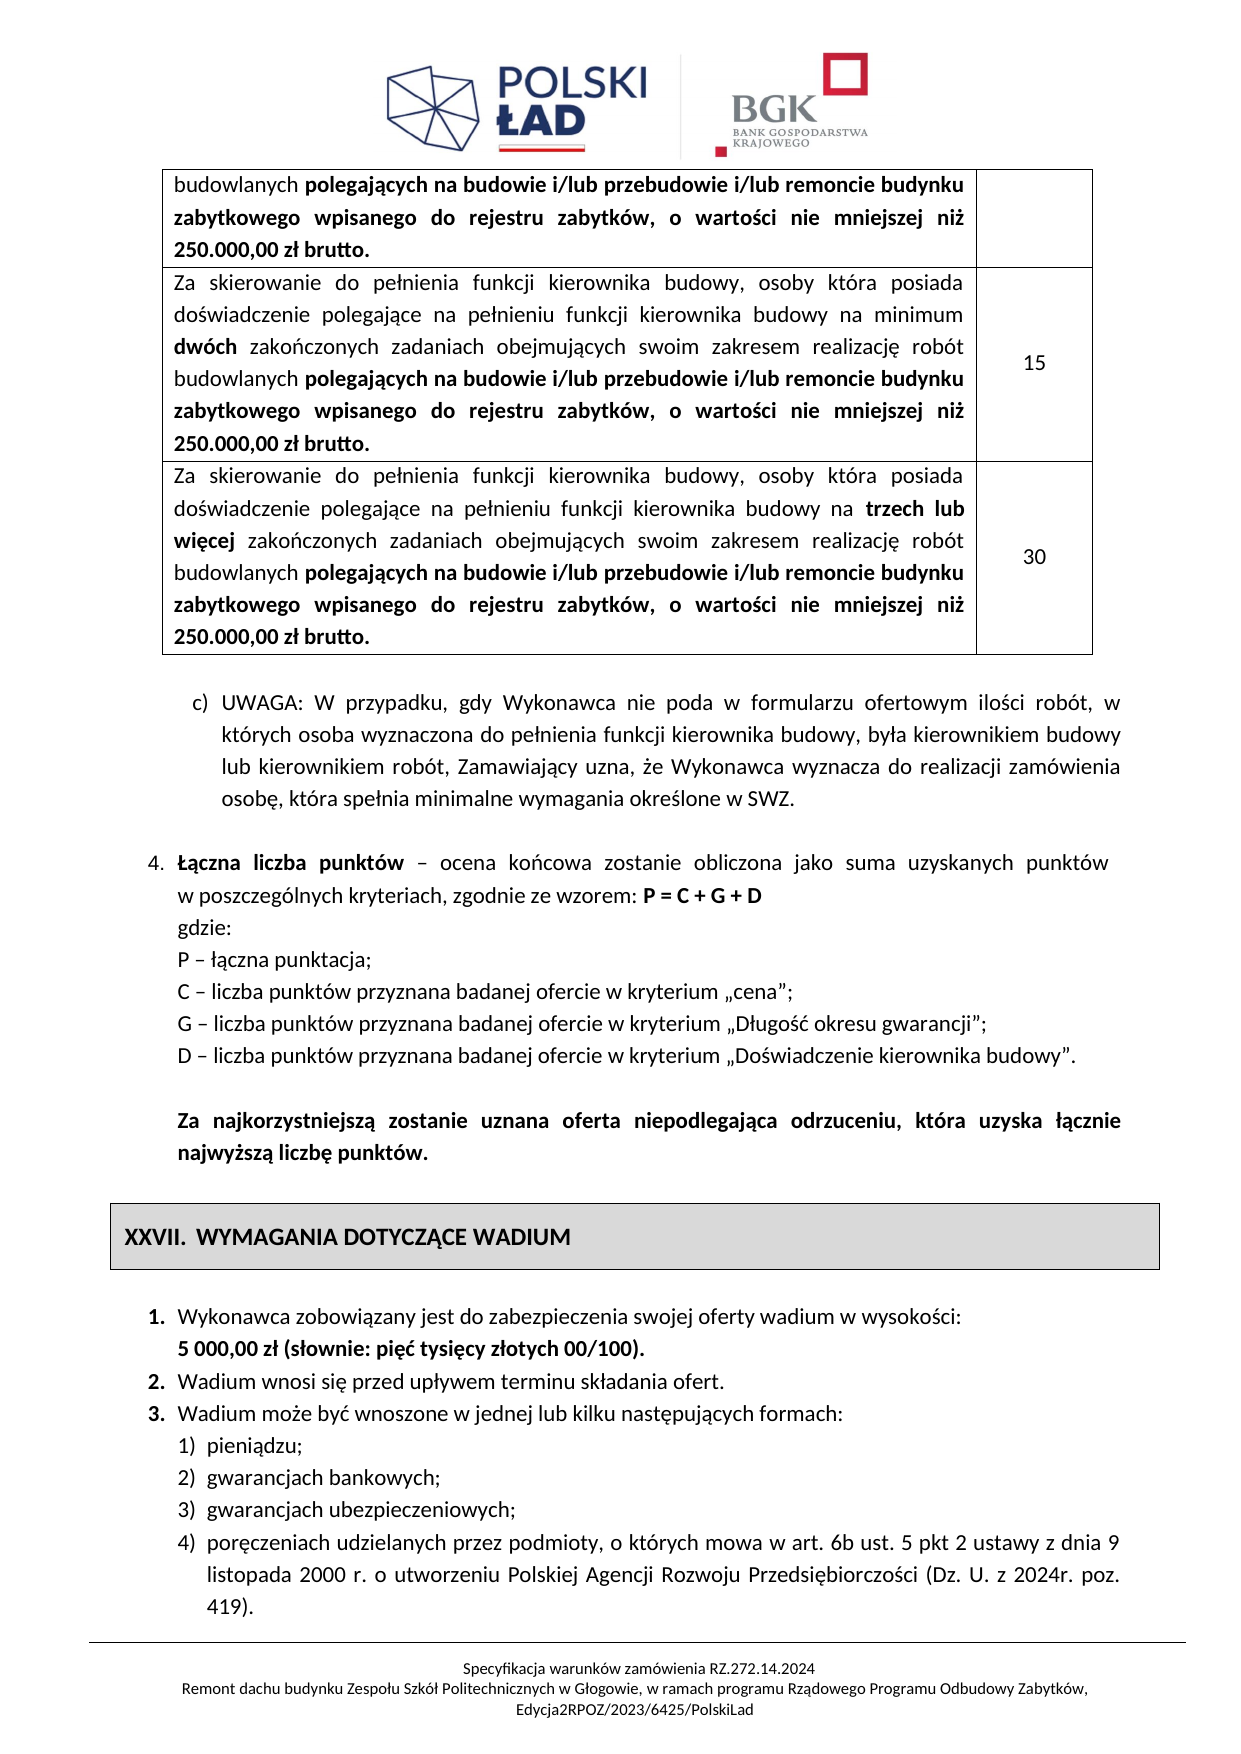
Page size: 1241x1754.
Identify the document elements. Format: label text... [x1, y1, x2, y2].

table_cell Za skierowanie do pełnienia funkcji kierownika budowy, osoby która posiada doświadczenie polegające na pełnieniu funkcji kierownika budowy na trzech lub więcej zakończonych zadaniach obejmujących swoim zakresem realizację robót budowlanych polegających na budowie i/lub przebudowie i/lub remoncie budynku zabytkowego wpisanego do rejestru zabytków, o wartości nie mniejszej niż 250.000,00 zł brutto. [163, 462, 976, 654]
list C – liczba punktów przyznana badanej ofercie w kryterium „cena”; [177, 977, 1122, 1005]
list Wykonawca zobowiązany jest do zabezpieczenia swojej oferty wadium w wysokości: [148, 1302, 1122, 1330]
table_cell Za skierowanie do pełnienia funkcji kierownika budowy, osoby która posiada doświadczenie polegające na pełnieniu funkcji kierownika budowy na minimum dwóch zakończonych zadaniach obejmujących swoim zakresem realizację robót budowlanych polegających na budowie i/lub przebudowie i/lub remoncie budynku zabytkowego wpisanego do rejestru zabytków, o wartości nie mniejszej niż 250.000,00 zł brutto. [163, 268, 976, 461]
list pieniądzu; [177, 1431, 1122, 1459]
table_cell 0 [977, 170, 1092, 267]
list UWAGA: W przypadku, gdy Wykonawca nie poda w formularzu ofertowym ilości robót, w których osoba wyznaczona do pełnienia funkcji kierownika budowy, była kierownikiem budowy lub kierownikiem robót, Zamawiający uzna, że Wykonawca wyznacza do realizacji zamówienia osobę, która spełnia minimalne wymagania określone w SWZ. [192, 688, 1122, 812]
picture [373, 44, 897, 169]
list gwarancjach bankowych; [177, 1463, 1122, 1491]
list P – łączna punktacja; [177, 945, 1122, 973]
list G – liczba punktów przyznana badanej ofercie w kryterium „Długość okresu gwarancji”; [177, 1009, 1122, 1037]
list 5 000,00 zł (słownie: pięć tysięcy złotych 00/100). [177, 1334, 1122, 1363]
list D – liczba punktów przyznana badanej ofercie w kryterium „Doświadczenie kierownika budowy”. [177, 1042, 1122, 1070]
table_cell 15 [977, 268, 1092, 461]
list Za najkorzystniejszą zostanie uznana oferta niepodlegająca odrzuceniu, która uzyska łącznie najwyższą liczbę punktów. [177, 1106, 1122, 1166]
table_header WYMAGANIA DOTYCZĄCE WADIUM [111, 1204, 1159, 1269]
list gwarancjach ubezpieczeniowych; [177, 1496, 1122, 1523]
list Wadium może być wnoszone w jednej lub kilku następujących formach: [148, 1399, 1122, 1427]
table_cell 30 [977, 462, 1092, 654]
list Łączna liczba punktów – ocena końcowa zostanie obliczona jako suma uzyskanych punktów w poszczególnych kryteriach, zgodnie ze wzorem: P = C + G + D [148, 848, 1122, 909]
list poręczeniach udzielanych przez podmioty, o których mowa w art. 6b ust. 5 pkt 2 ustawy z dnia 9 listopada 2000 r. o utworzeniu Polskiej Agencji Rozwoju Przedsiębiorczości (Dz. U. z 2024r. poz. 419). [177, 1528, 1122, 1620]
list Wadium wnosi się przed upływem terminu składania ofert. [148, 1367, 1122, 1395]
list gdzie: [177, 913, 1122, 941]
